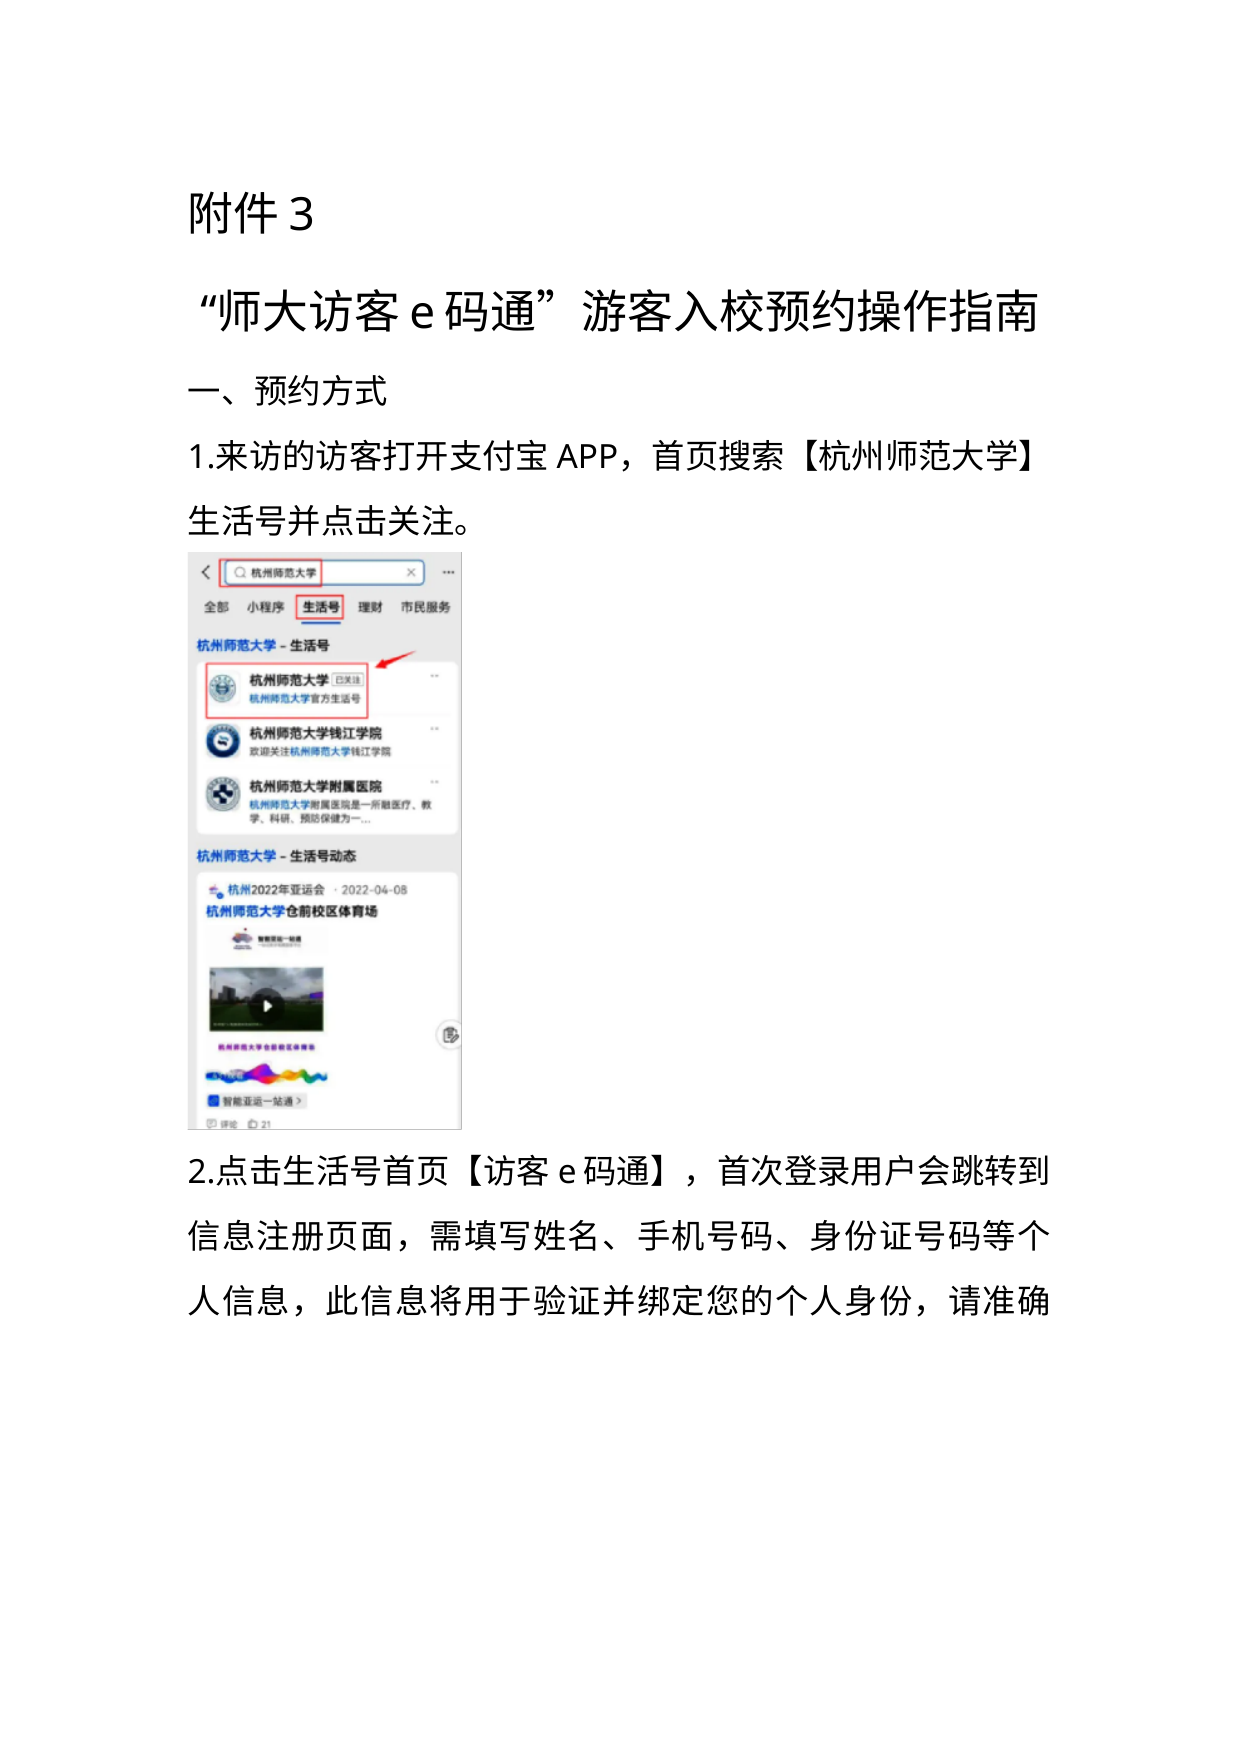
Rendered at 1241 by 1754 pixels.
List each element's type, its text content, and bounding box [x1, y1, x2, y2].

text 1.来访的访客打开支付宝APP，首页搜索【杭州师范大学】生活号并点击关注。 [187, 422, 1053, 552]
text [187, 1137, 1053, 1332]
text 附件3 [187, 162, 1053, 259]
text “师大访客e码通”游客入校预约操作指南 [187, 259, 1053, 357]
text 一、预约方式 [187, 357, 1053, 422]
picture [187, 552, 463, 1132]
